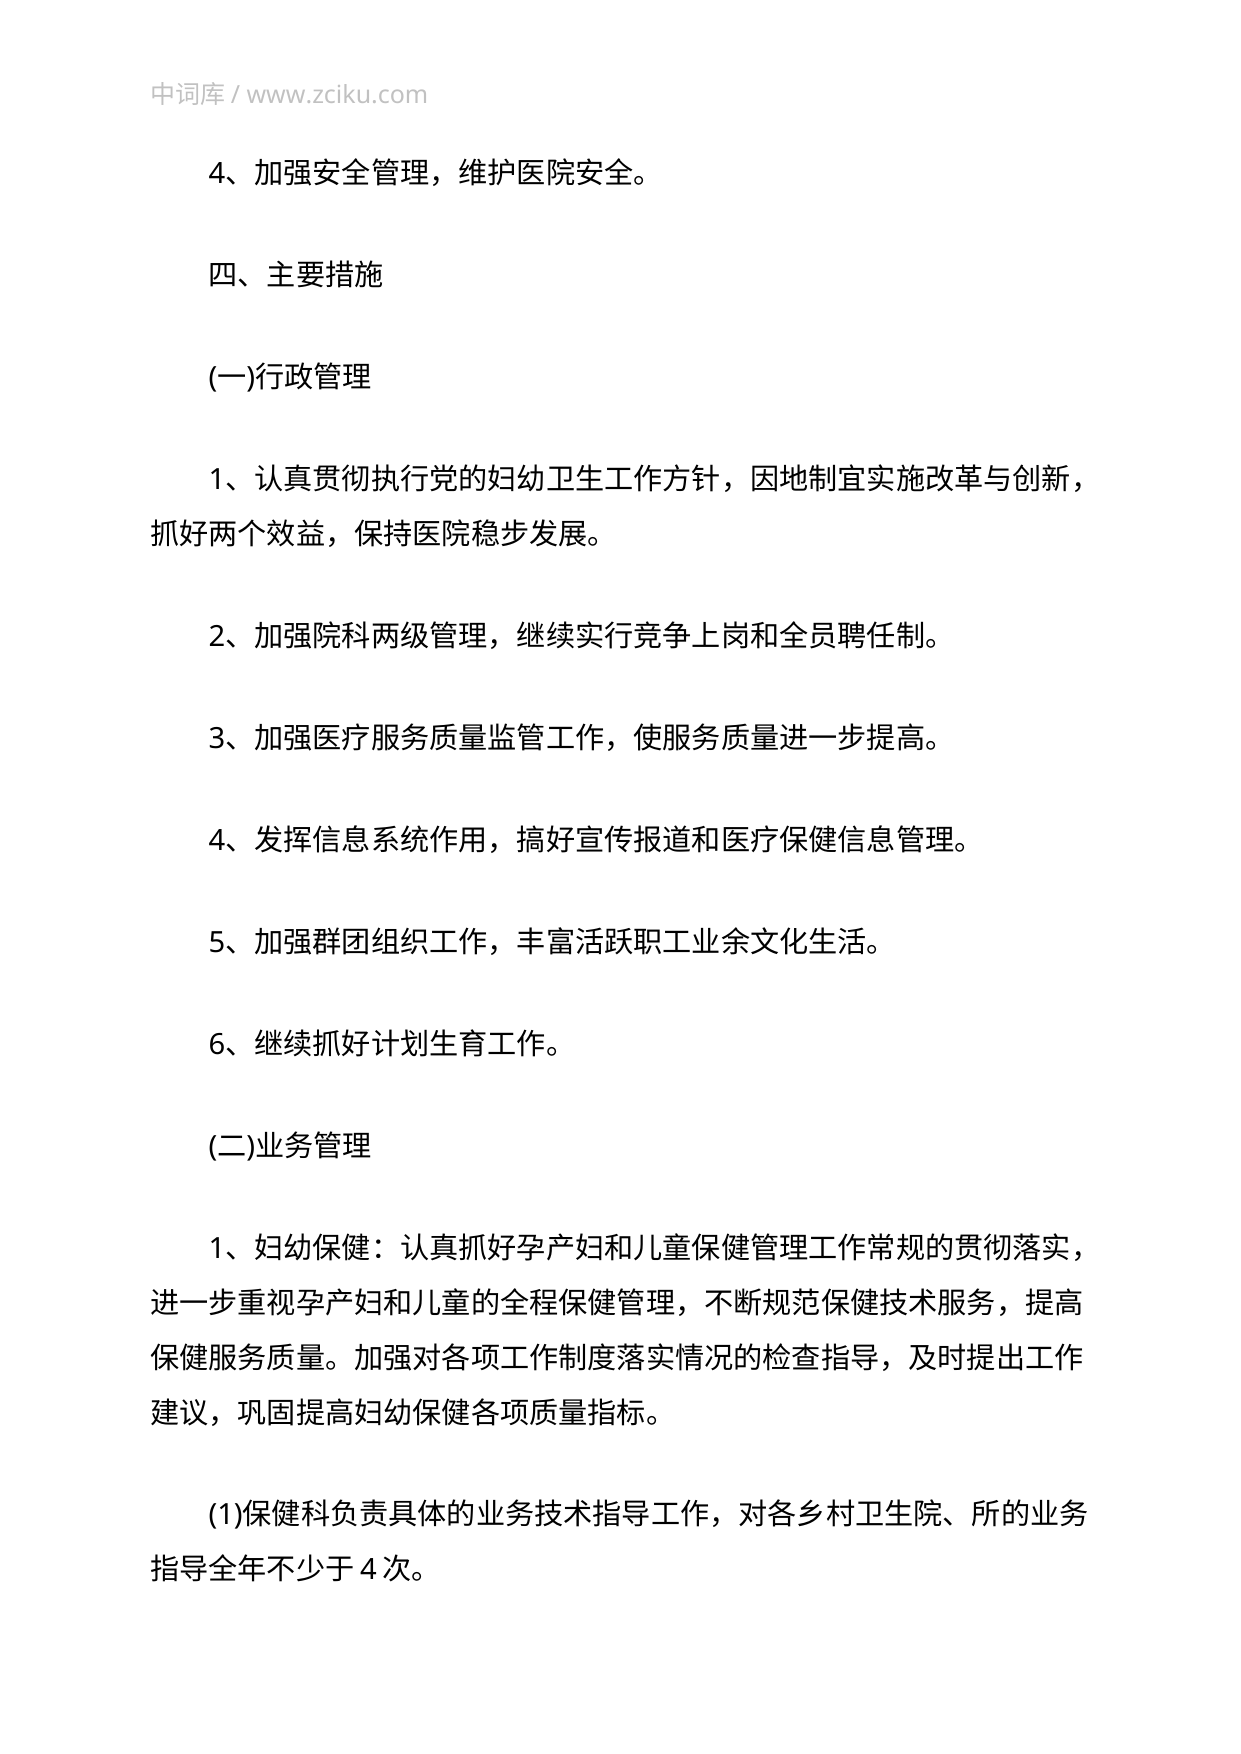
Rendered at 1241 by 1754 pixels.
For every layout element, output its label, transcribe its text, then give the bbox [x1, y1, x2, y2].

text 4、加强安全管理，维护医院安全。 [150, 150, 1090, 192]
text 6、继续抓好计划生育工作。 [150, 1020, 1090, 1063]
text 2、加强院科两级管理，继续实行竞争上岗和全员聘任制。 [150, 612, 1090, 655]
text 4、发挥信息系统作用，搞好宣传报道和医疗保健信息管理。 [150, 816, 1090, 859]
text 1、妇幼保健：认真抓好孕产妇和儿童保健管理工作常规的贯彻落实，进一步重视孕产妇和儿童的全程保健管理，不断规范保健技术服务，提高保健服务质量。加强对各项工作制度落实情况的检查指导，及时提出工作建议，巩固提高妇幼保健各项质量指标。 [150, 1224, 1090, 1431]
text 5、加强群团组织工作，丰富活跃职工业余文化生活。 [150, 918, 1090, 961]
text (一)行政管理 [150, 354, 1090, 396]
text 四、主要措施 [150, 252, 1090, 294]
text (二)业务管理 [150, 1122, 1090, 1165]
text 3、加强医疗服务质量监管工作，使服务质量进一步提高。 [150, 714, 1090, 757]
text (1)保健科负责具体的业务技术指导工作，对各乡村卫生院、所的业务指导全年不少于4次。 [150, 1491, 1090, 1588]
text 1、认真贯彻执行党的妇幼卫生工作方针，因地制宜实施改革与创新，抓好两个效益，保持医院稳步发展。 [150, 456, 1090, 553]
